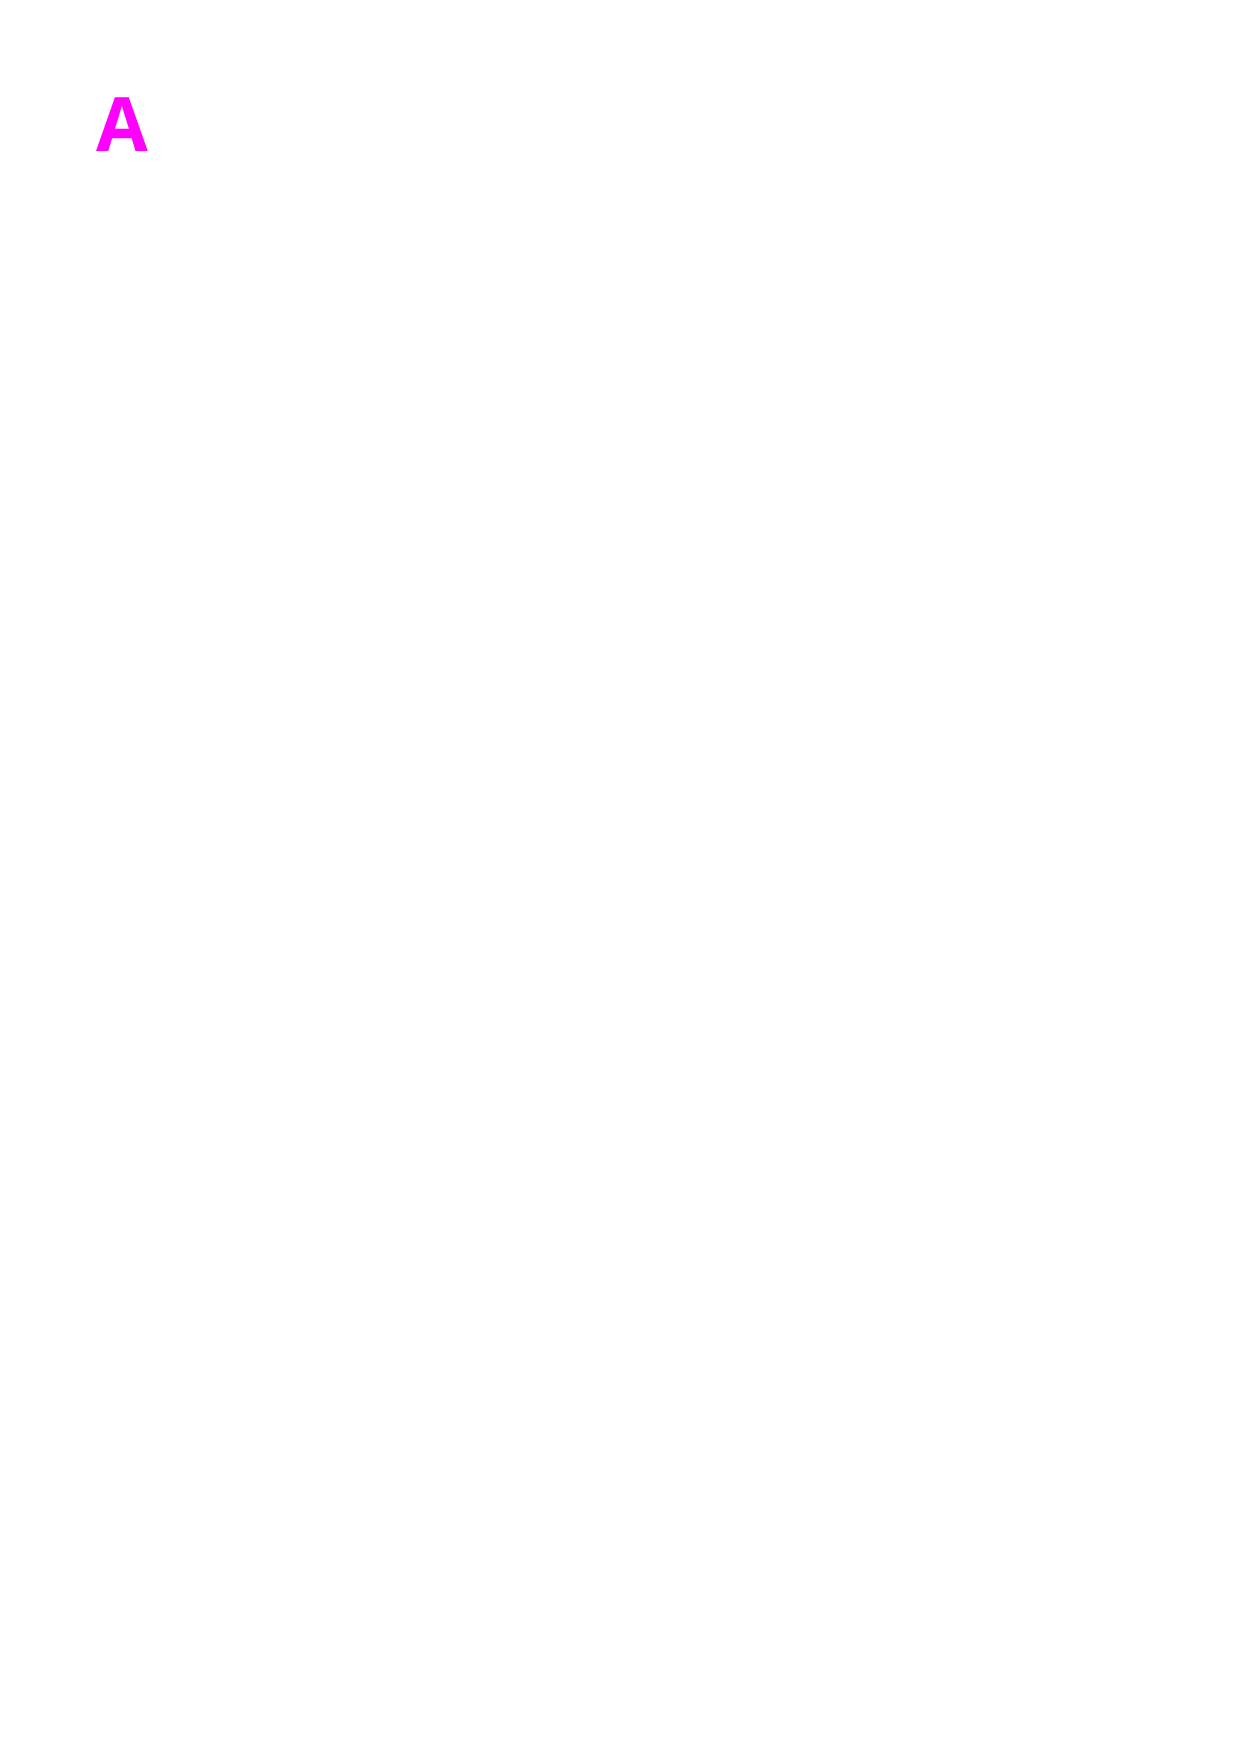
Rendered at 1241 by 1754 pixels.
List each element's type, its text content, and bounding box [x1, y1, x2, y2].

text А [77, 71, 1211, 173]
